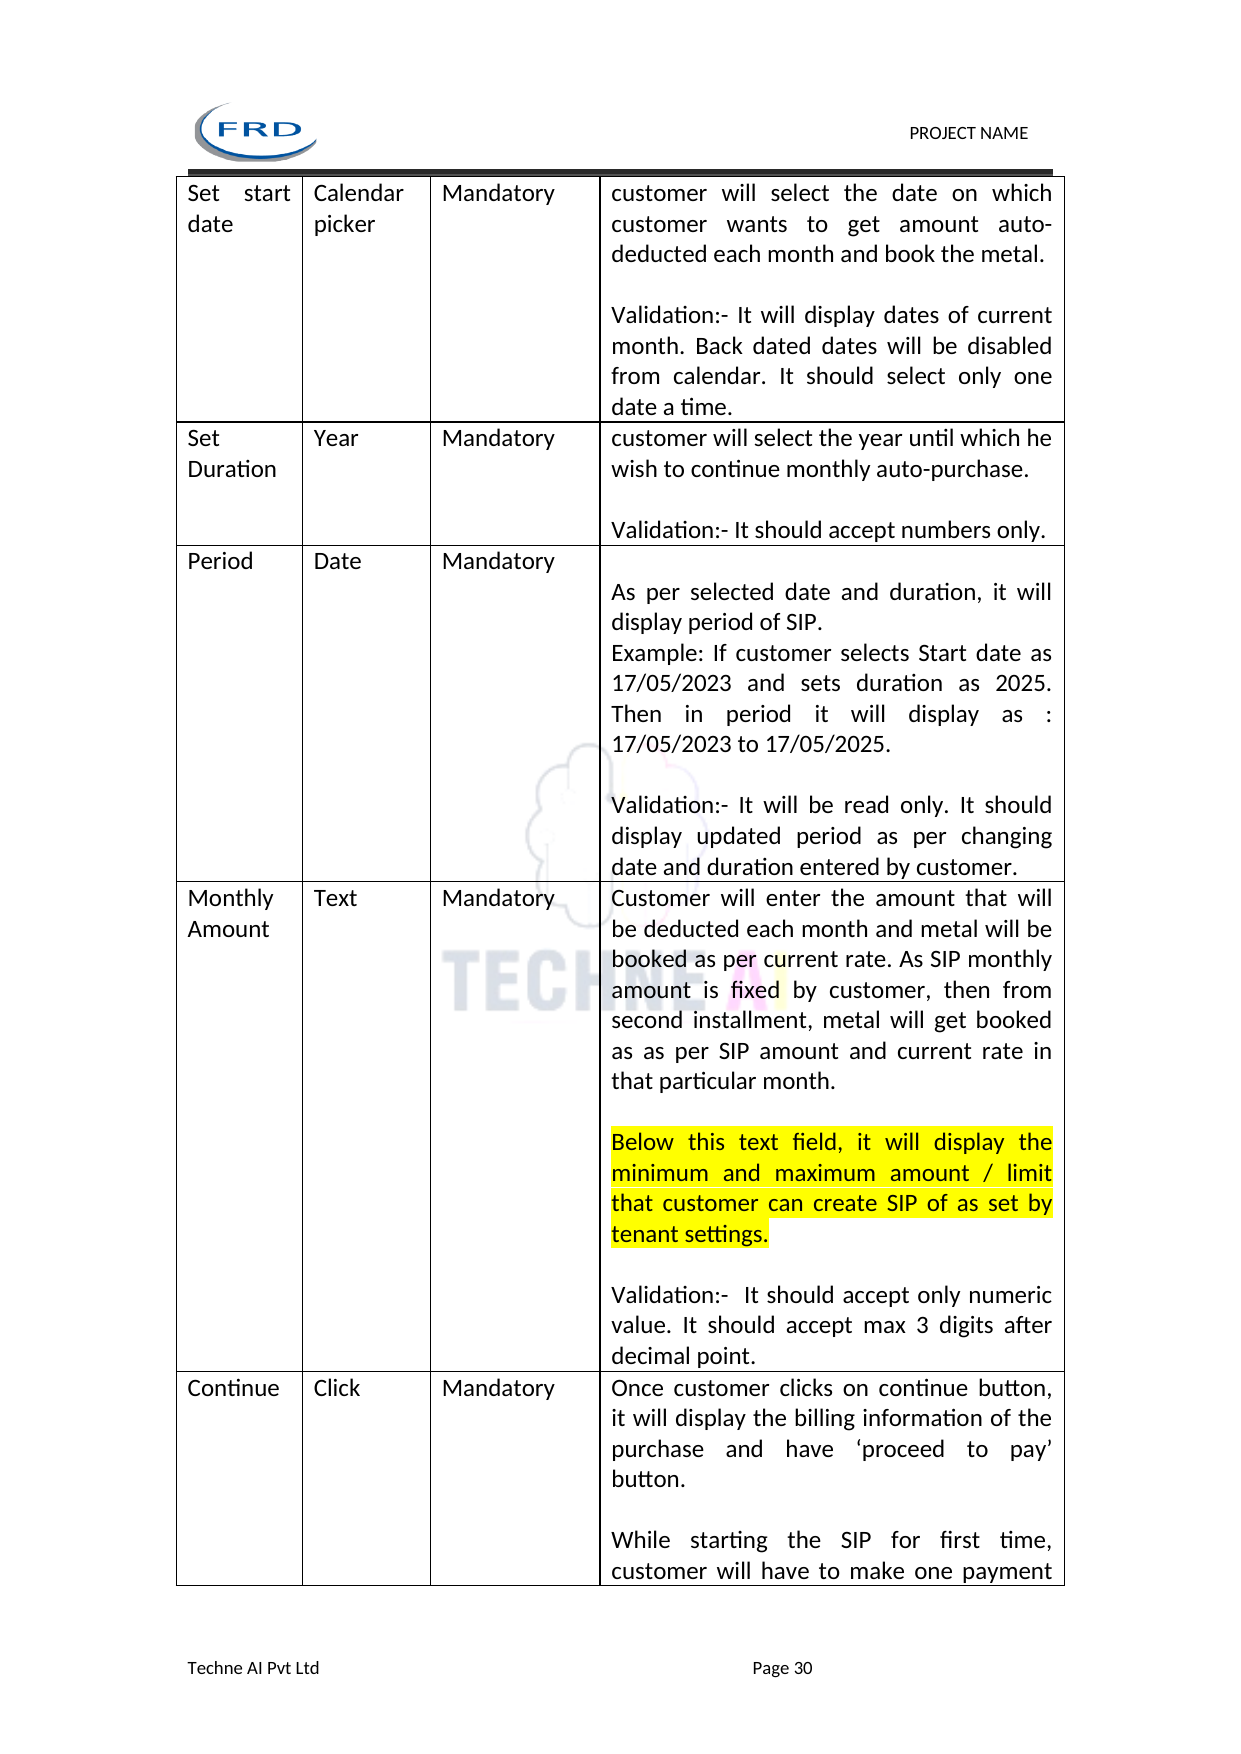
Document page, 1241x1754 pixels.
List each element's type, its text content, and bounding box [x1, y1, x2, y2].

table_cell Mandatory [431, 423, 599, 544]
table_cell Mandatory [431, 177, 599, 421]
table_cell Set Duration [177, 423, 302, 544]
table_cell Set start date [177, 177, 302, 421]
table_cell Text [303, 882, 430, 1371]
table_cell Continue [177, 1372, 302, 1585]
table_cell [601, 1372, 1064, 1585]
table_cell customer will select the year until which he wish to continue monthly auto-purchase. Validation:- It should accept numbers only. [601, 423, 1064, 544]
table_cell As per selected date and duration, it will display period of SIP. Example: If customer selects Start date as 17/05/2023 and sets duration as 2025. Then in period it will display as : 17/05/2023 to 17/05/2025. Validation:- It will be read only. It should display updated period as per changing date and duration entered by customer. [601, 546, 1064, 881]
table_cell Monthly Amount [177, 882, 302, 1371]
table_cell Mandatory [431, 1372, 599, 1585]
table_cell Customer will enter the amount that will be deducted each month and metal will be booked as per current rate. As SIP monthly amount is fixed by customer, then from second installment, metal will get booked as as per SIP amount and current rate in that particular month. Below this text field, it will display the minimum and maximum amount / limit that customer can create SIP of as set by tenant settings. Validation:- It should accept only numeric value. It should accept max 3 digits after decimal point. [601, 882, 1064, 1371]
table_cell Period [177, 546, 302, 881]
table_cell customer will select the date on which customer wants to get amount auto-deducted each month and book the metal. Validation:- It will display dates of current month. Back dated dates will be disabled from calendar. It should select only one date a time. [601, 177, 1064, 421]
table_cell Calendar picker [303, 177, 430, 421]
table_cell Year [303, 423, 430, 544]
table_cell Date [303, 546, 430, 881]
table_cell Mandatory [431, 882, 599, 1371]
table_cell Click [303, 1372, 430, 1585]
table_cell Mandatory [431, 546, 599, 881]
